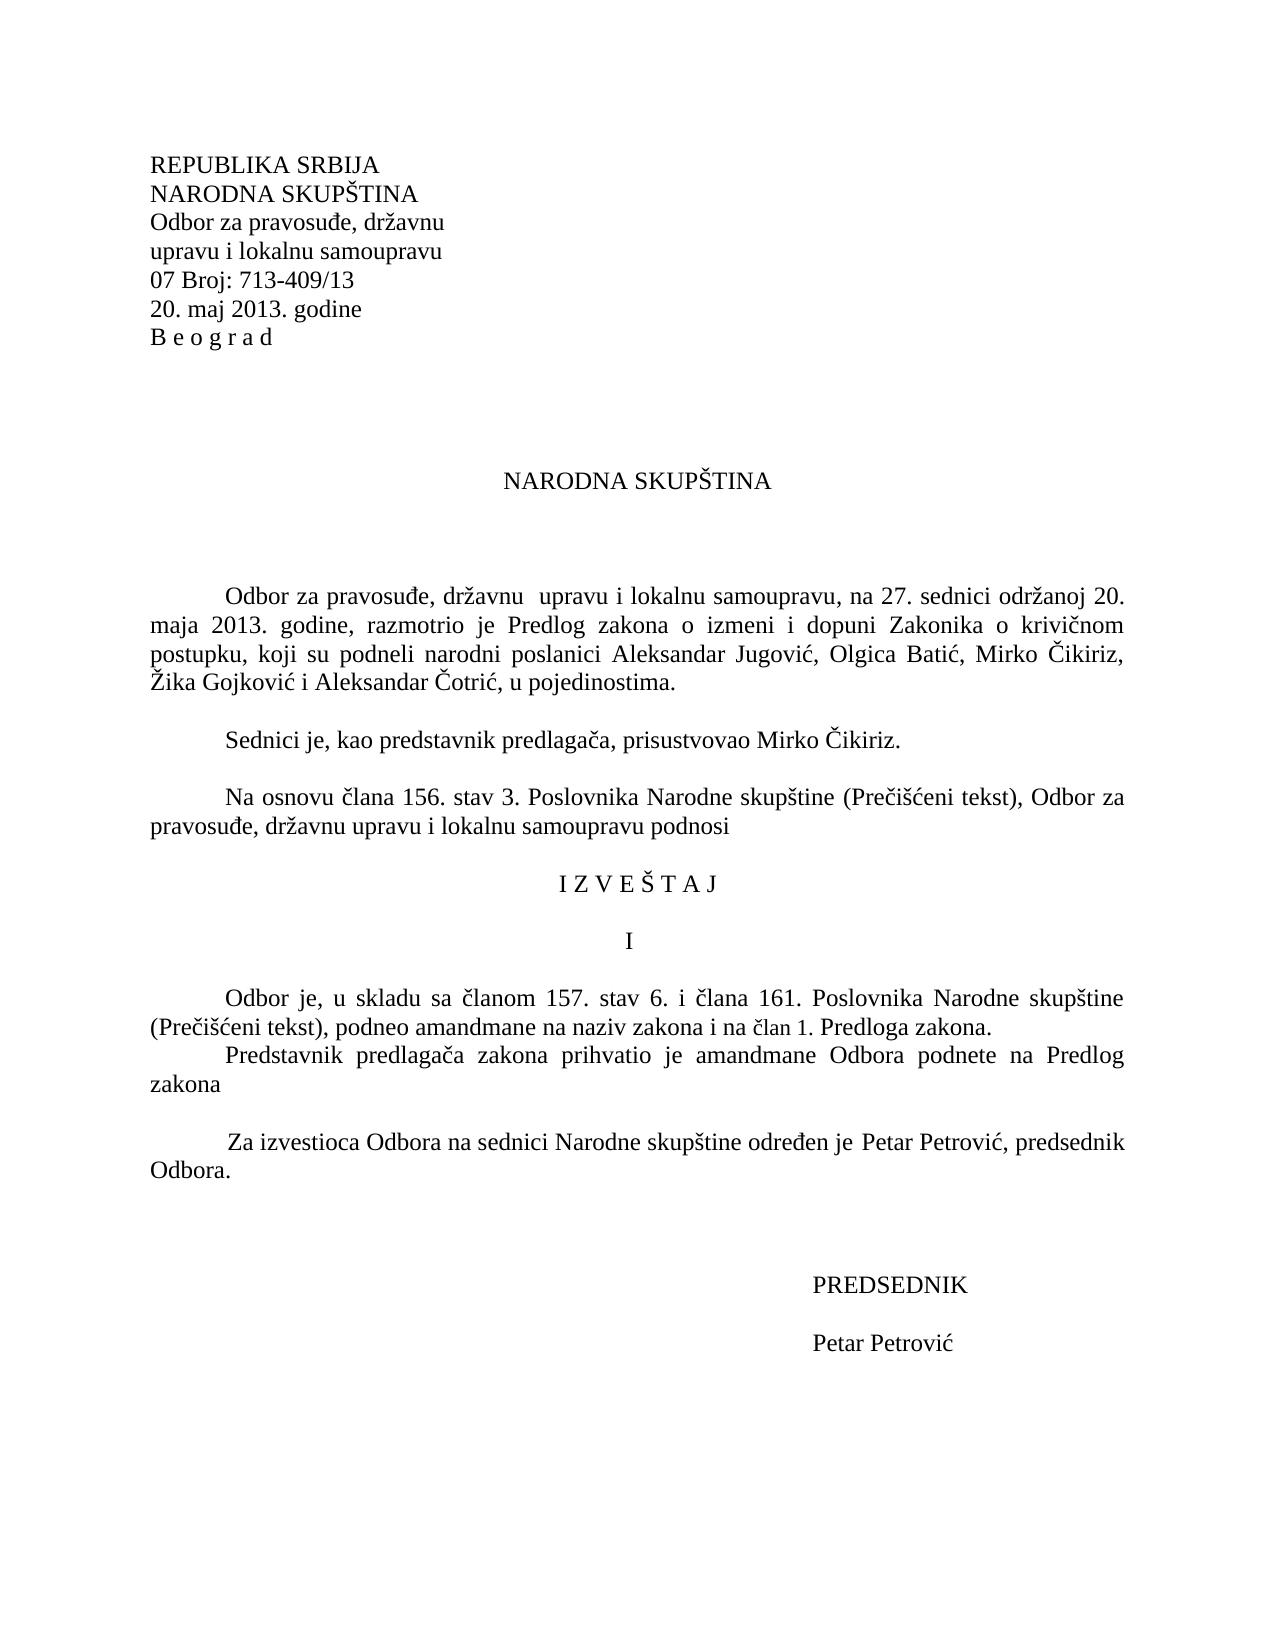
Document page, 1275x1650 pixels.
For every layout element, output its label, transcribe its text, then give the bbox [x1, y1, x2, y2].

text Za izvestioca Odbora na sednici Narodne skupštine određen je Petar Petrović, predsednik Odbora. [150, 1127, 1125, 1184]
text Sednici je, kao predstavnik predlagača, prisustvovao Mirko Čikiriz. [150, 725, 1125, 754]
text REPUBLIKA SRBIJA [150, 150, 1125, 179]
text I [150, 926, 1125, 955]
text NARODNA SKUPŠTINA [150, 179, 1125, 207]
text Na osnovu člana 156. stav 3. Poslovnika Narodne skupštine (Prečišćeni tekst), Odbor za pravosuđe, državnu upravu i lokalnu samoupravu podnosi [150, 782, 1125, 840]
text NARODNA SKUPŠTINA [150, 466, 1125, 495]
text I Z V E Š T A J [150, 869, 1125, 897]
text Petar Petrović [150, 1328, 1125, 1357]
text Predstavnik predlagača zakona prihvatio je amandmane Odbora podnete na Predlog zakona [150, 1041, 1125, 1098]
text 07 Broj: 713-409/13 [150, 265, 1125, 294]
text B e o g r a d [150, 322, 1125, 351]
text Odbor za pravosuđe, državnu upravu i lokalnu samoupravu, na 27. sednici održanoj 20. maja 2013. godine, razmotrio je Predlog zakona o izmeni i dopuni Zakonika o krivičnom postupku, koji su podneli narodni poslanici Aleksandar Jugović, Olgica Batić, Mirko Čikiriz, Žika Gojković i Aleksandar Čotrić, u pojedinostima. [150, 581, 1125, 696]
text 20. maj 2013. godine [150, 294, 1125, 322]
text Odbor za pravosuđe, državnu [150, 207, 1125, 236]
text Odbor je, u skladu sa članom 157. stav 6. i člana 161. Poslovnika Narodne skupštine (Prečišćeni tekst), podneo amandmane na naziv zakona i na član 1. Predloga zakona. [150, 983, 1125, 1041]
text PREDSEDNIK [150, 1271, 1125, 1299]
text upravu i lokalnu samoupravu [150, 236, 1125, 265]
